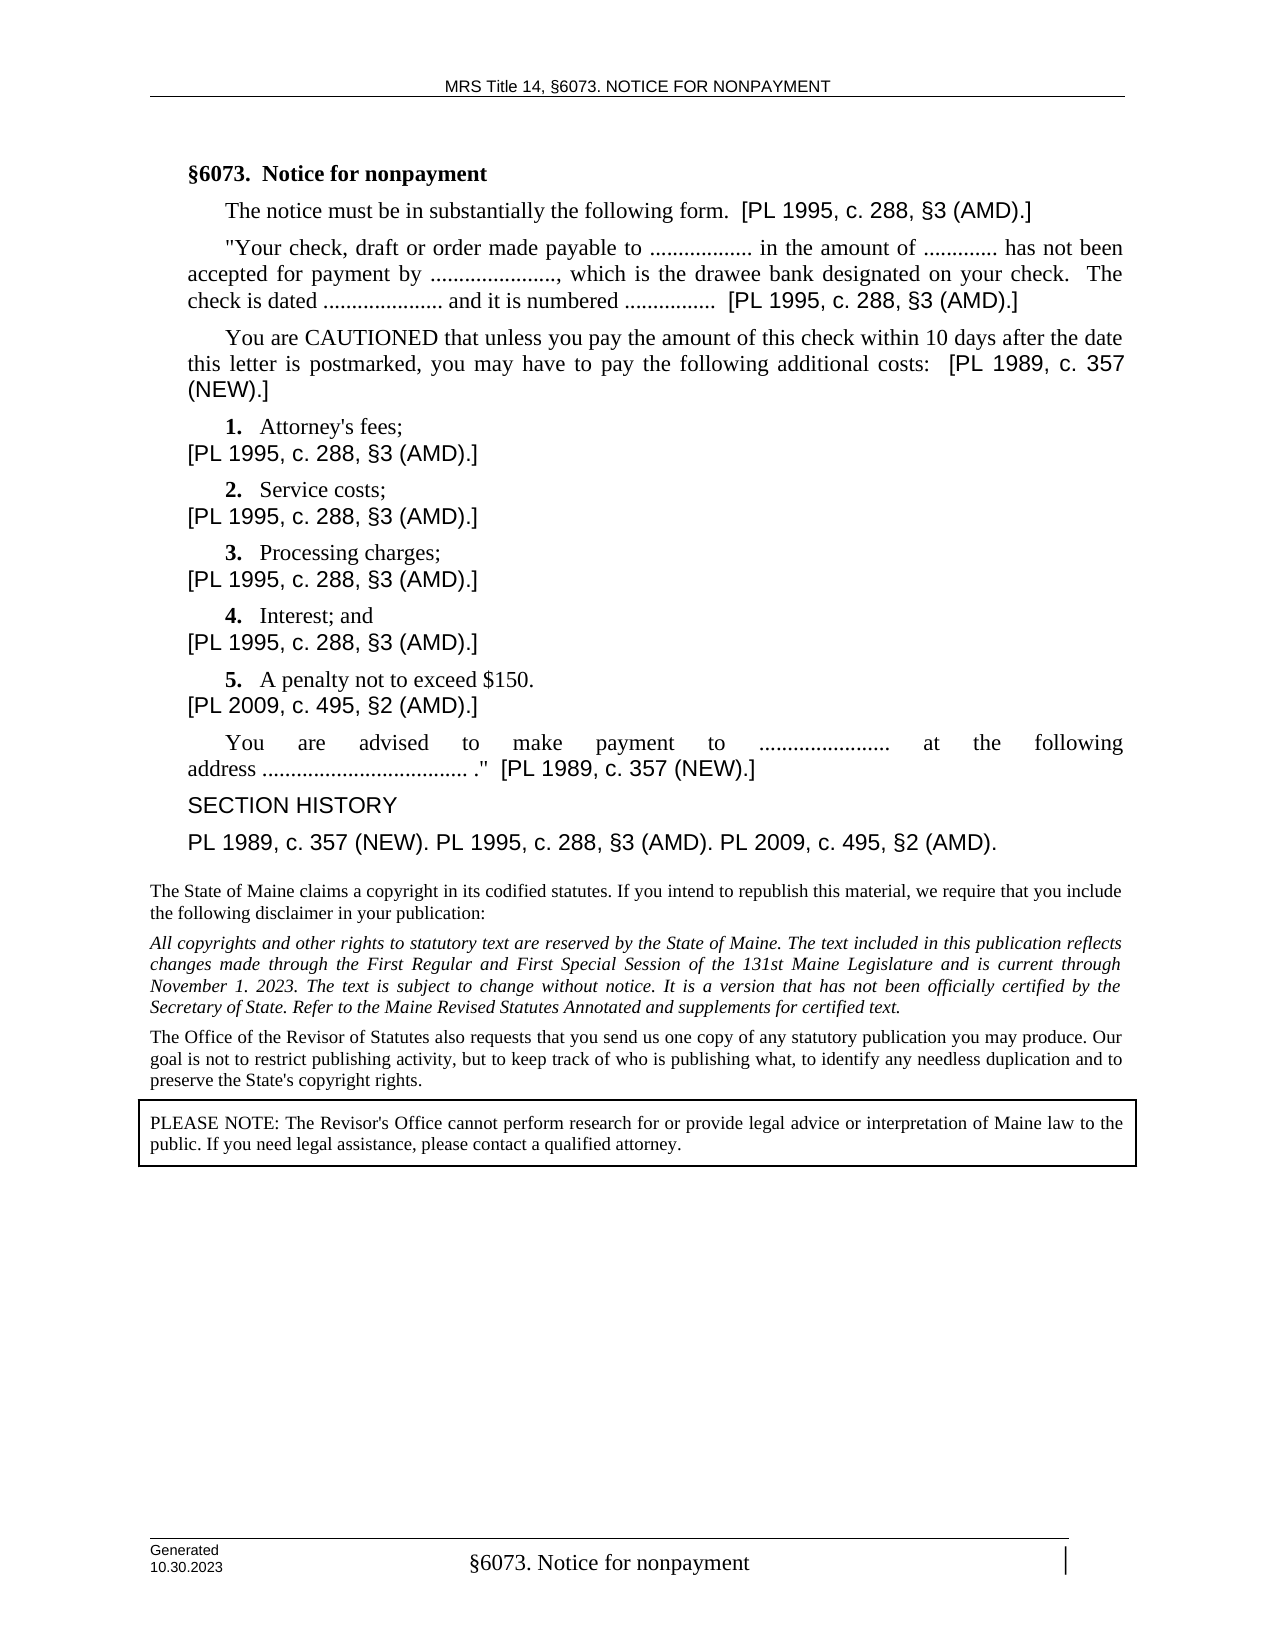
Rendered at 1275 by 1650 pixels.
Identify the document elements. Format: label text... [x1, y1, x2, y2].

text §6073. Notice for nonpayment [187, 160, 1125, 187]
text 3. Processing charges; [187, 539, 1125, 566]
text 1. Attorney's fees; [187, 413, 1125, 439]
text PL 1989, c. 357 (NEW). PL 1995, c. 288, §3 (AMD). PL 2009, c. 495, §2 (AMD). [187, 829, 1125, 855]
text 5. A penalty not to exceed $150. [187, 666, 1125, 692]
text The notice must be in substantially the following form. [PL 1995, c. 288, §3 (AMD).] [187, 197, 1125, 224]
text The Office of the Revisor of Statutes also requests that you send us one copy of any statutory publication you may produce. Our goal is not to restrict publishing activity, but to keep track of who is publishing what, to identify any needless duplication and to preserve the State's copyright rights. [150, 1026, 1125, 1091]
text SECTION HISTORY [187, 792, 1125, 818]
text You are advised to make payment to ....................... at the following address .................................... ." [PL 1989, c. 357 (NEW).] [187, 729, 1125, 782]
text 4. Interest; and [187, 603, 1125, 629]
text PLEASE NOTE: The Revisor's Office cannot perform research for or provide legal advice or interpretation of Maine law to the public. If you need legal assistance, please contact a qualified attorney. [140, 1101, 1135, 1165]
text [PL 1995, c. 288, §3 (AMD).] [187, 503, 1125, 529]
text 2. Service costs; [187, 476, 1125, 503]
text The State of Maine claims a copyright in its codified statutes. If you intend to republish this material, we require that you include the following disclaimer in your publication: [150, 880, 1125, 923]
text "Your check, draft or order made payable to .................. in the amount of ............. has not been accepted for payment by ......................, which is the drawee bank designated on your check. The check is dated ..................... and it is numbered ................ [PL 1995, c. 288, §3 (AMD).] [187, 234, 1125, 313]
text [PL 2009, c. 495, §2 (AMD).] [187, 692, 1125, 718]
text [PL 1995, c. 288, §3 (AMD).] [187, 439, 1125, 466]
text [PL 1995, c. 288, §3 (AMD).] [187, 629, 1125, 655]
text You are CAUTIONED that unless you pay the amount of this check within 10 days after the date this letter is postmarked, you may have to pay the following additional costs: [PL 1989, c. 357 (NEW).] [187, 324, 1125, 403]
text [PL 1995, c. 288, §3 (AMD).] [187, 566, 1125, 592]
text All copyrights and other rights to statutory text are reserved by the State of Maine. The text included in this publication reflects changes made through the First Regular and First Special Session of the 131st Maine Legislature and is current through November 1. 2023 . The text is subject to change without notice. It is a version that has not been officially certified by the Secretary of State. Refer to the Maine Revised Statutes Annotated and supplements for certified text. [150, 932, 1125, 1018]
